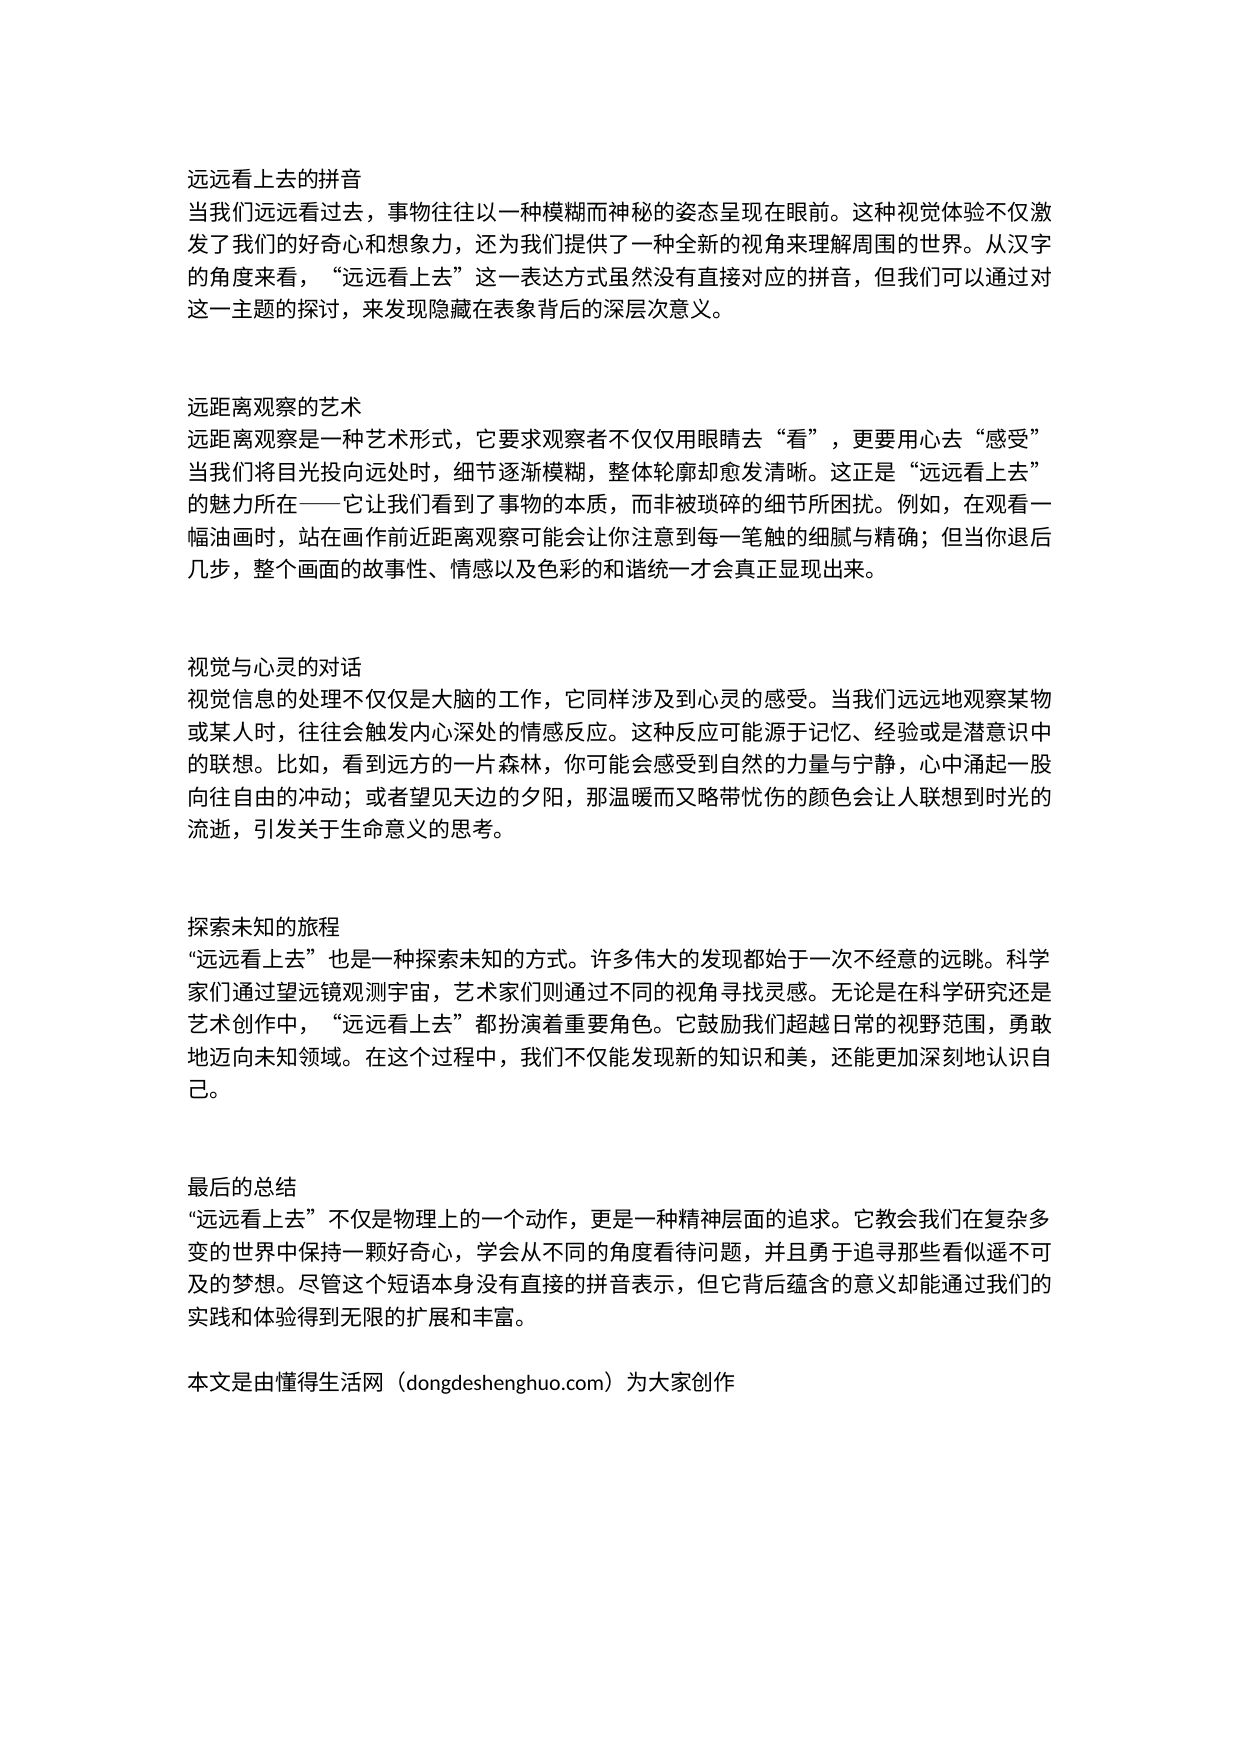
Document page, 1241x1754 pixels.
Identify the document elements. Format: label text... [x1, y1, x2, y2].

text 探索未知的旅程 [187, 909, 1053, 942]
text 最后的总结 [187, 1169, 1053, 1202]
text 远距离观察是一种艺术形式，它要求观察者不仅仅用眼睛去“看”，更要用心去“感受”。当我们将目光投向远处时，细节逐渐模糊，整体轮廓却愈发清晰。这正是“远远看上去”的魅力所在——它让我们看到了事物的本质，而非被琐碎的细节所困扰。例如，在观看一幅油画时，站在画作前近距离观察可能会让你注意到每一笔触的细腻与精确；但当你退后几步，整个画面的故事性、情感以及色彩的和谐统一才会真正显现出来。 [187, 422, 1053, 584]
text “远远看上去”也是一种探索未知的方式。许多伟大的发现都始于一次不经意的远眺。科学家们通过望远镜观测宇宙，艺术家们则通过不同的视角寻找灵感。无论是在科学研究还是艺术创作中，“远远看上去”都扮演着重要角色。它鼓励我们超越日常的视野范围，勇敢地迈向未知领域。在这个过程中，我们不仅能发现新的知识和美，还能更加深刻地认识自己。 [187, 942, 1053, 1104]
text 当我们远远看过去，事物往往以一种模糊而神秘的姿态呈现在眼前。这种视觉体验不仅激发了我们的好奇心和想象力，还为我们提供了一种全新的视角来理解周围的世界。从汉字的角度来看，“远远看上去”这一表达方式虽然没有直接对应的拼音，但我们可以通过对这一主题的探讨，来发现隐藏在表象背后的深层次意义。 [187, 194, 1053, 324]
text 本文是由懂得生活网（dongdeshenghuo.com）为大家创作 [187, 1364, 1053, 1397]
text 远距离观察的艺术 [187, 389, 1053, 422]
text “远远看上去”不仅是物理上的一个动作，更是一种精神层面的追求。它教会我们在复杂多变的世界中保持一颗好奇心，学会从不同的角度看待问题，并且勇于追寻那些看似遥不可及的梦想。尽管这个短语本身没有直接的拼音表示，但它背后蕴含的意义却能通过我们的实践和体验得到无限的扩展和丰富。 [187, 1202, 1053, 1332]
text 视觉信息的处理不仅仅是大脑的工作，它同样涉及到心灵的感受。当我们远远地观察某物或某人时，往往会触发内心深处的情感反应。这种反应可能源于记忆、经验或是潜意识中的联想。比如，看到远方的一片森林，你可能会感受到自然的力量与宁静，心中涌起一股向往自由的冲动；或者望见天边的夕阳，那温暖而又略带忧伤的颜色会让人联想到时光的流逝，引发关于生命意义的思考。 [187, 682, 1053, 844]
text 远远看上去的拼音 [187, 162, 1053, 194]
text 视觉与心灵的对话 [187, 649, 1053, 682]
